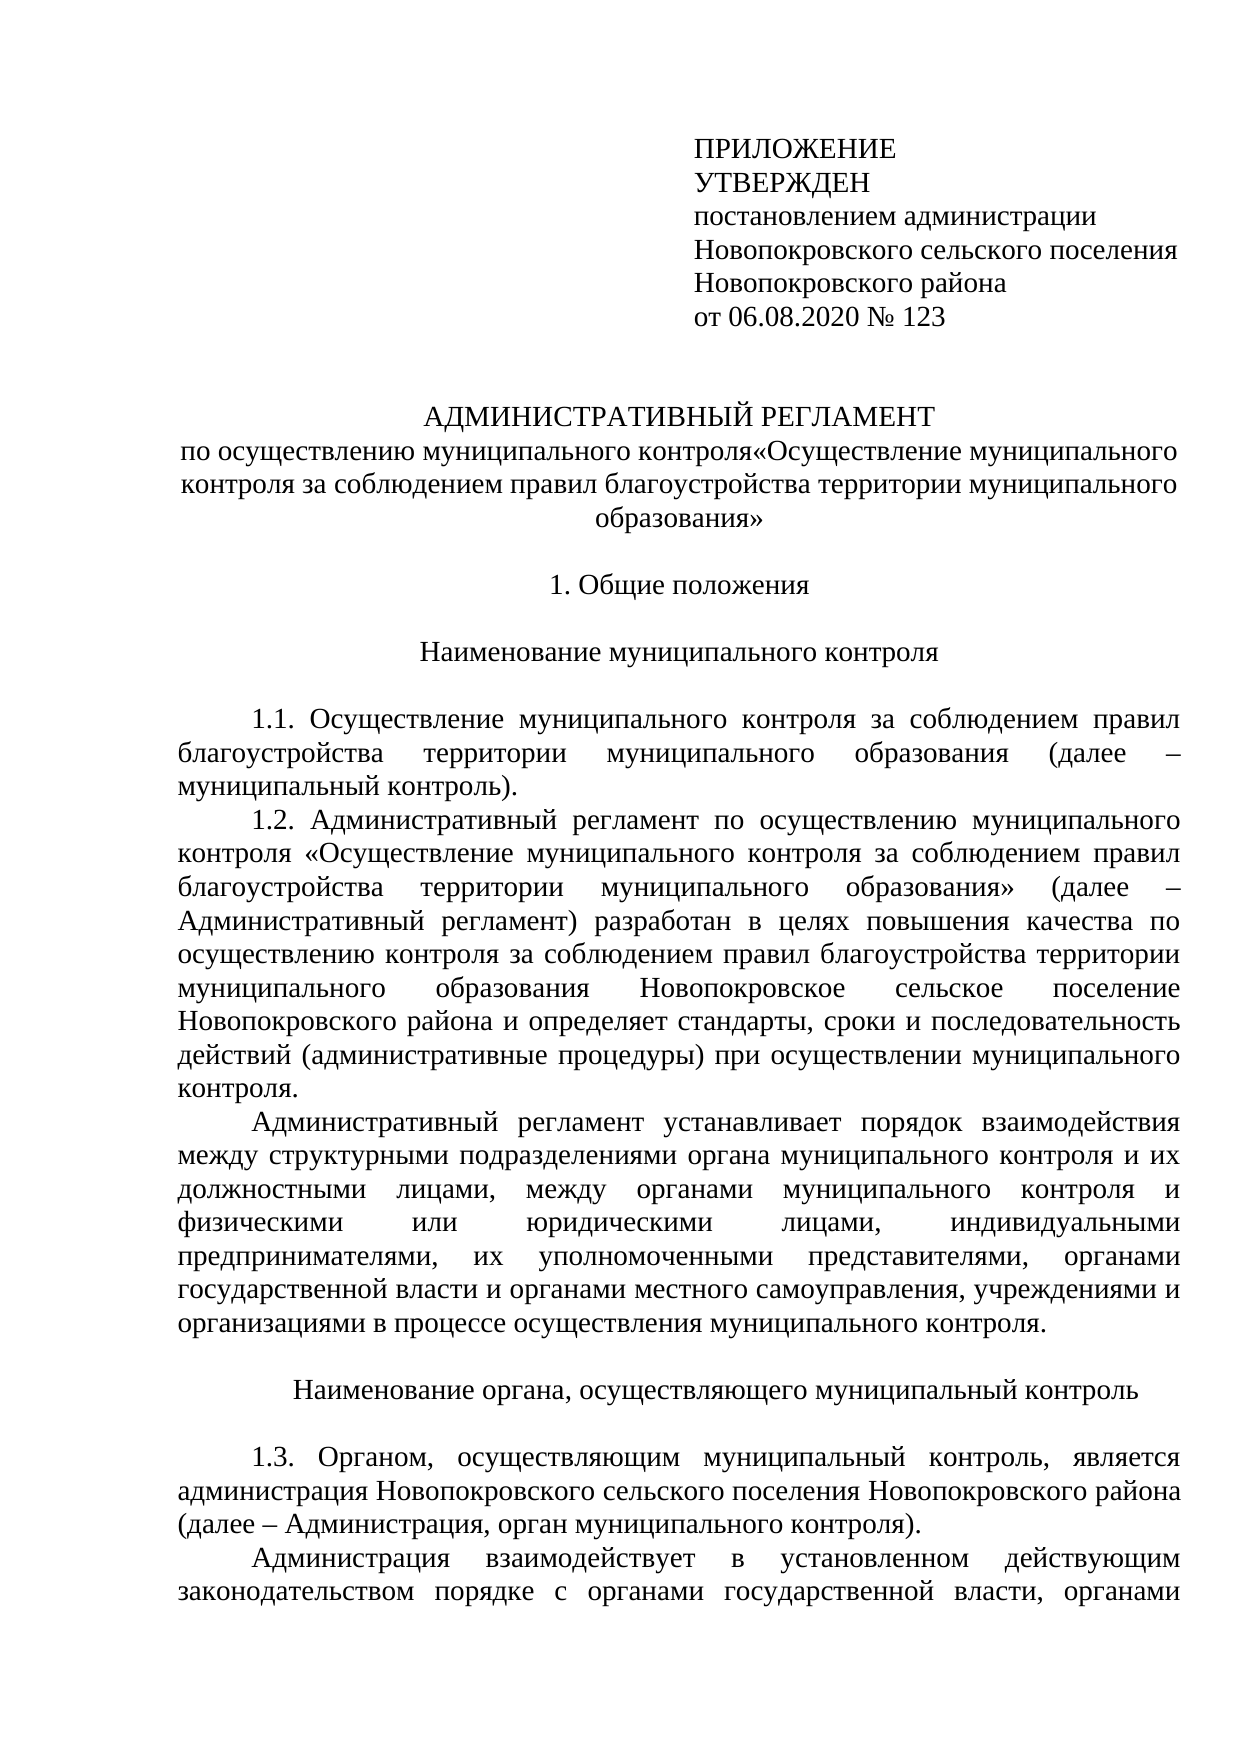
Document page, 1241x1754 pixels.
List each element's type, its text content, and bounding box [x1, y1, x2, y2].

text 1. Общие положения [177, 567, 1181, 601]
text Новопокровского сельского поселения [693, 232, 1181, 265]
text от 06.08.2020 № 123 [693, 299, 1181, 332]
text 1.3. Органом, осуществляющим муниципальный контроль, является администрация Новопокровского сельского поселения Новопокровского района (далее – Администрация, орган муниципального контроля). [177, 1439, 1181, 1540]
text постановлением администрации [693, 198, 1181, 232]
text 1.1. Осуществление муниципального контроля за соблюдением правил благоустройства территории муниципального образования (далее – муниципальный контроль). [177, 701, 1181, 802]
text Административный регламент устанавливает порядок взаимодействия между структурными подразделениями органа муниципального контроля и их должностными лицами, между органами муниципального контроля и физическими или юридическими лицами, индивидуальными предпринимателями, их уполномоченными представителями, органами государственной власти и органами местного самоуправления, учреждениями и организациями в процессе осуществления муниципального контроля. [177, 1104, 1181, 1339]
text по осуществлению муниципального контроля«Осуществление муниципального контроля за соблюдением правил благоустройства территории муниципального образования» [177, 433, 1181, 534]
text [177, 1540, 1181, 1607]
text Наименование органа, осуществляющего муниципальный контроль [177, 1372, 1181, 1406]
text 1.2. Административный регламент по осуществлению муниципального контроля «Осуществление муниципального контроля за соблюдением правил благоустройства территории муниципального образования» (далее – Административный регламент) разработан в целях повышения качества по осуществлению контроля за соблюдением правил благоустройства территории муниципального образования Новопокровское сельское поселение Новопокровского района и определяет стандарты, сроки и последовательность действий (административные процедуры) при осуществлении муниципального контроля. [177, 802, 1181, 1104]
text Новопокровского района [693, 265, 1181, 299]
text Наименование муниципального контроля [177, 634, 1181, 668]
text АДМИНИСТРАТИВНЫЙ РЕГЛАМЕНТ [177, 399, 1181, 433]
text ПРИЛОЖЕНИЕ [693, 131, 1181, 165]
text УТВЕРЖДЕН [693, 165, 1181, 198]
